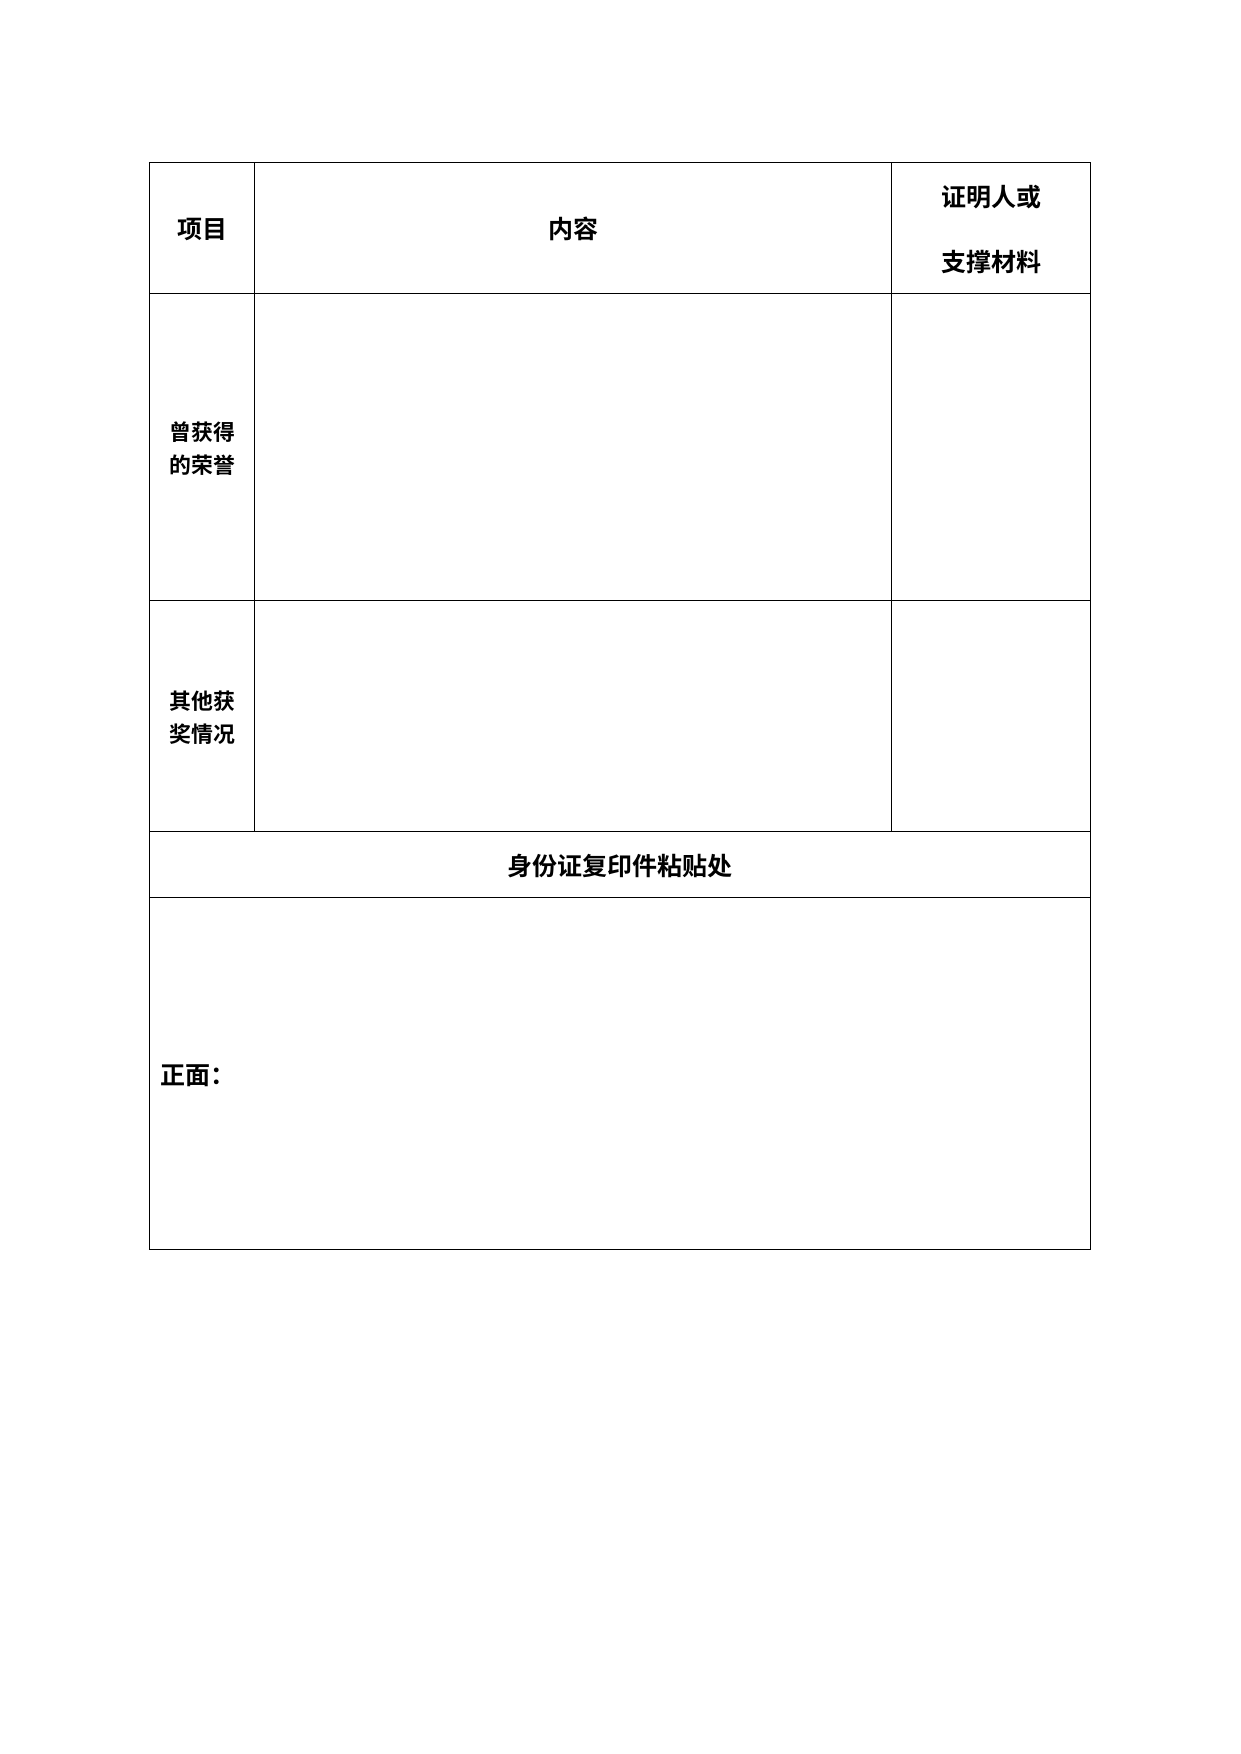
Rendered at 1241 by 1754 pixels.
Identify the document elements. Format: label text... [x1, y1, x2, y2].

table_cell 曾获得的荣誉 [150, 294, 254, 600]
table_cell 身份证复印件粘贴处 [150, 832, 1090, 897]
table_header 内容 [255, 163, 891, 293]
table_cell [892, 601, 1090, 831]
table_cell 其他获奖情况 [150, 601, 254, 831]
table_header 证明人或 支撑材料 [892, 163, 1090, 293]
table_cell [255, 601, 891, 831]
table_cell 正面： [150, 898, 1090, 1249]
table_header 项目 [150, 163, 254, 293]
table_cell [255, 294, 891, 600]
table_cell [892, 294, 1090, 600]
